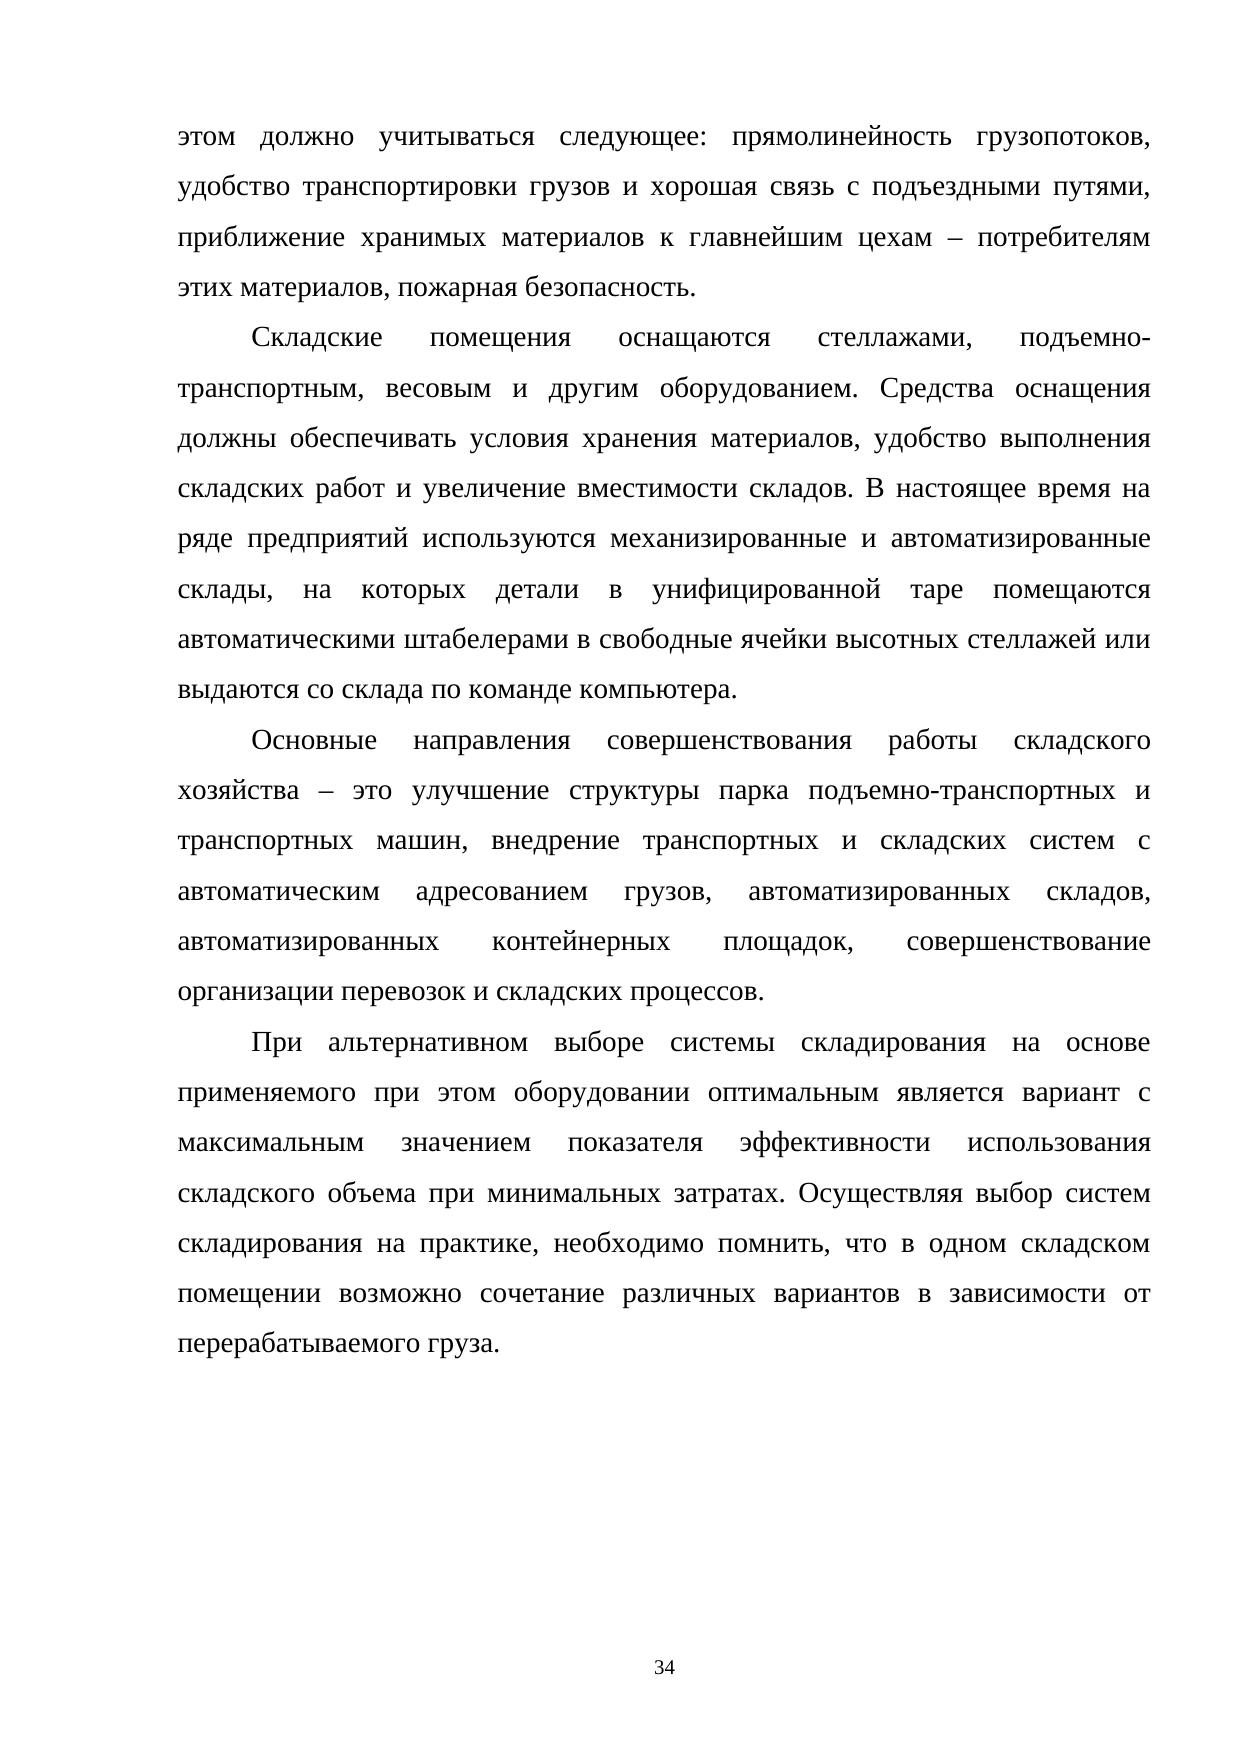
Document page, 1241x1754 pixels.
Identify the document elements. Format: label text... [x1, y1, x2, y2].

text Основные направления совершенствования работы складского хозяйства – это улучшение структуры парка подъемно-транспортных и транспортных машин, внедрение транспортных и складских систем с автоматическим адресованием грузов, автоматизированных складов, автоматизированных контейнерных площадок, совершенствование организации перевозок и складских процессов. [177, 722, 1152, 1007]
text При альтернативном выборе системы складирования на основе применяемого при этом оборудовании оптимальным является вариант с максимальным значением показателя эффективности использования складского объема при минимальных затратах. Осуществляя выбор систем складирования на практике, необходимо помнить, что в одном складском помещении возможно сочетание различных вариантов в зависимости от перерабатываемого груза. [177, 1024, 1152, 1359]
text Складские помещения оснащаются стеллажами, подъемно-транспортным, весовым и другим оборудованием. Средства оснащения должны обеспечивать условия хранения материалов, удобство выполнения складских работ и увеличение вместимости складов. В настоящее время на ряде предприятий используются механизированные и автоматизированные склады, на которых детали в унифицированной таре помещаются автоматическими штабелерами в свободные ячейки высотных стеллажей или выдаются со склада по команде компьютера. [177, 319, 1152, 705]
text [177, 118, 1152, 303]
